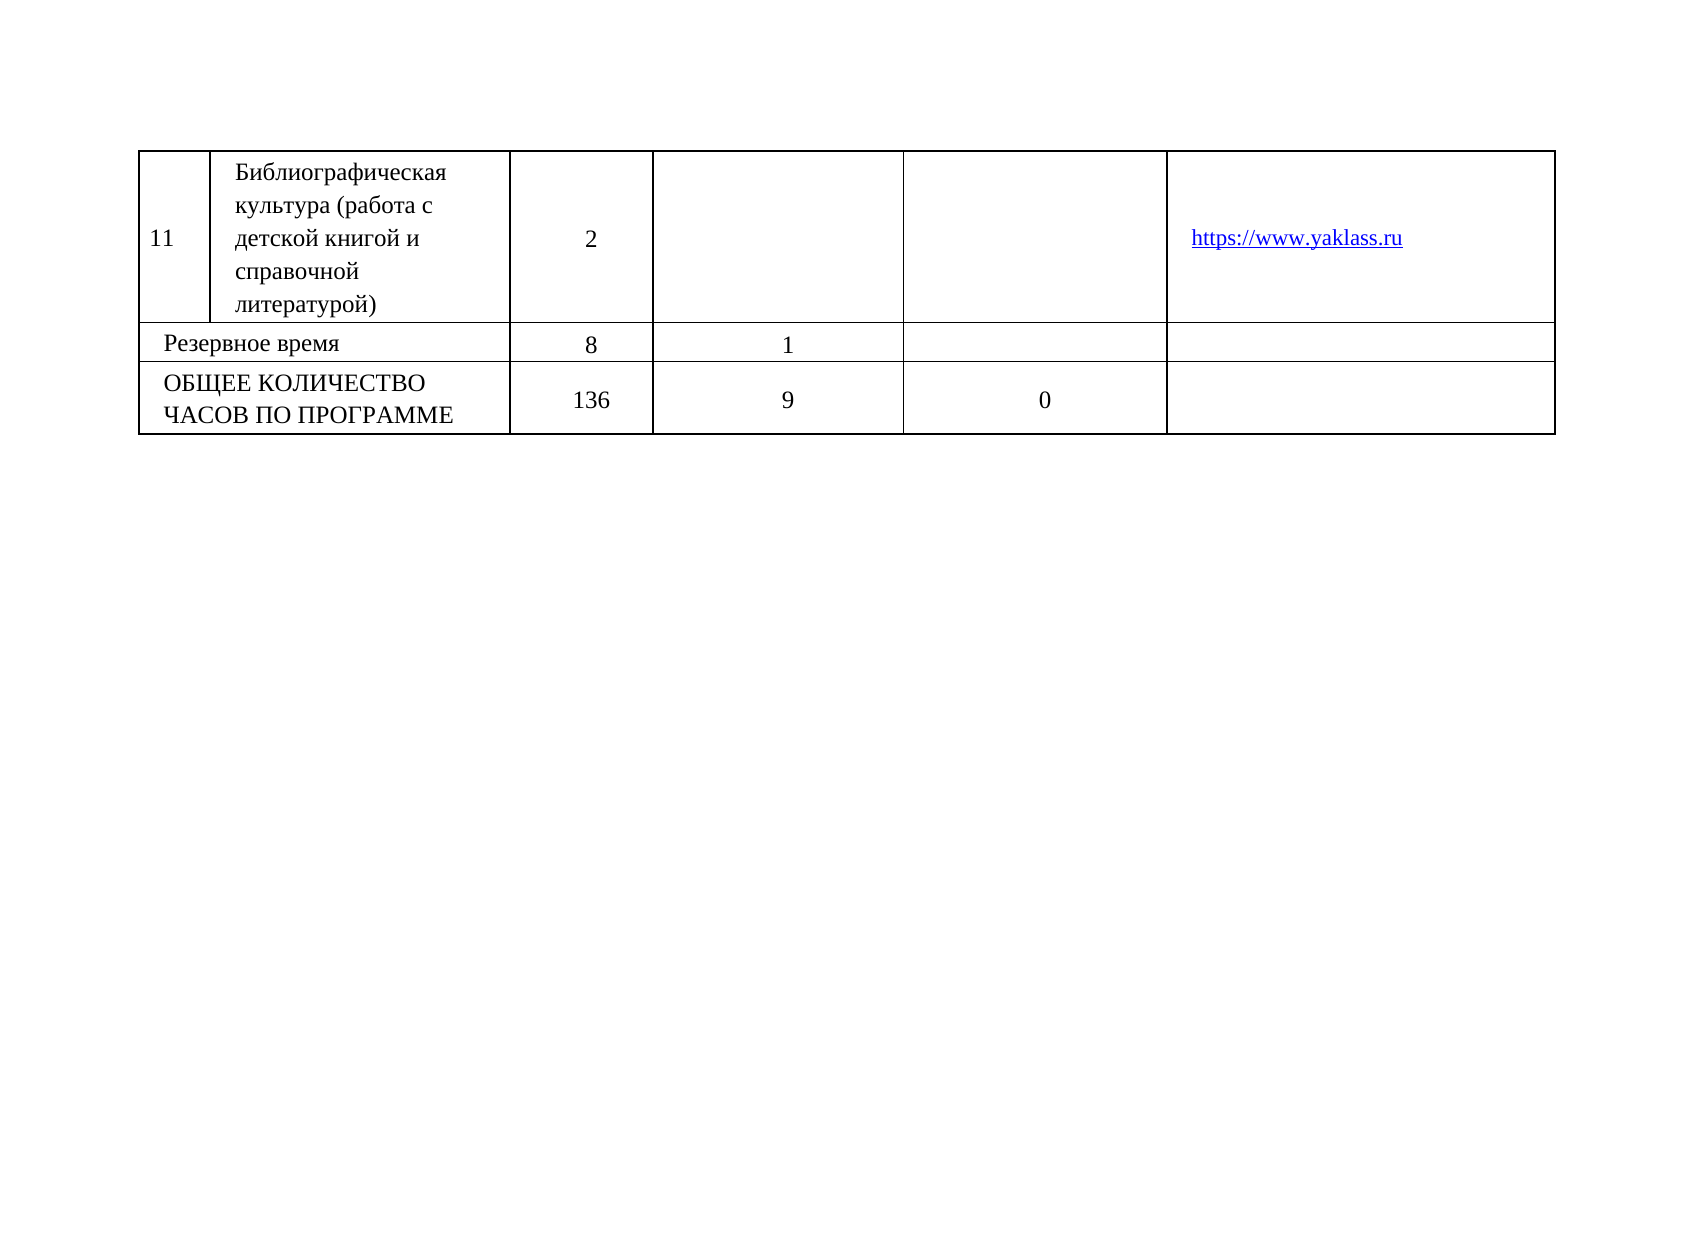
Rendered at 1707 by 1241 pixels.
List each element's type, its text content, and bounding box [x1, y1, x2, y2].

table_cell [1168, 323, 1554, 361]
table_cell 11 [140, 152, 209, 321]
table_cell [1168, 152, 1554, 321]
table_cell [1168, 362, 1554, 433]
table_cell Библиографическая культура (работа с детской книгой и справочной литературой) [211, 152, 509, 321]
table_cell [904, 323, 1166, 361]
table_cell [654, 152, 903, 321]
table_cell ОБЩЕЕ КОЛИЧЕСТВО ЧАСОВ ПО ПРОГРАММЕ [140, 362, 509, 433]
table_cell [904, 152, 1166, 321]
table_cell 1 [654, 323, 903, 361]
table_cell 9 [654, 362, 903, 433]
table_cell 136 [511, 362, 652, 433]
table_cell Резервное время [140, 323, 509, 361]
table_cell 2 [511, 152, 652, 321]
table_cell 8 [511, 323, 652, 361]
table_cell 0 [904, 362, 1166, 433]
